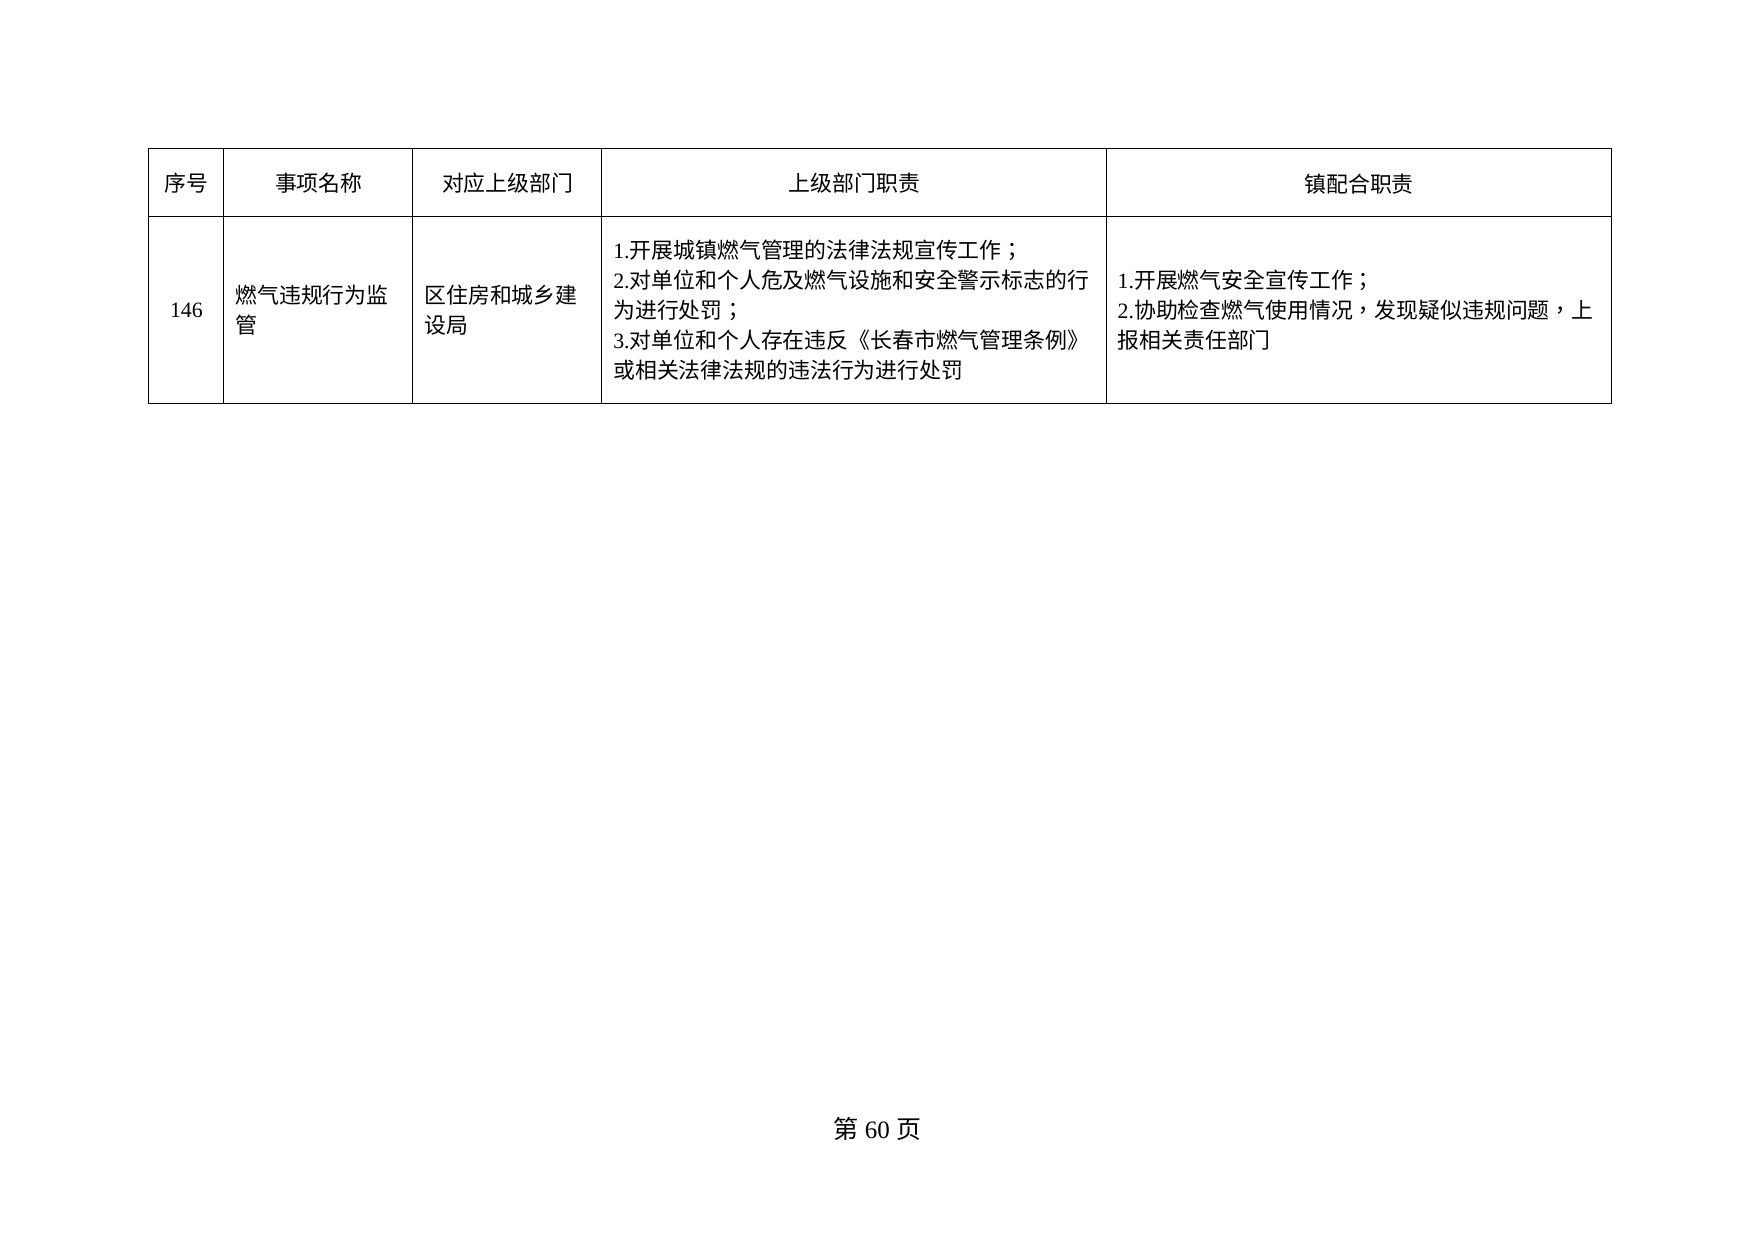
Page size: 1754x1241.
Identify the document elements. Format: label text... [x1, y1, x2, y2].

table_header 镇配合职责 [1107, 149, 1611, 216]
table_header 序号 [149, 149, 223, 216]
table_header 上级部门职责 [602, 149, 1106, 216]
table_cell 区住房和城乡建设局 [413, 217, 601, 403]
table_header 事项名称 [224, 149, 412, 216]
table_header 对应上级部门 [413, 149, 601, 216]
table_cell 1.开展燃气安全宣传工作； 2.协助检查燃气使用情况，发现疑似违规问题，上报相关责任部门 [1107, 217, 1611, 403]
table_cell 146 [149, 217, 223, 403]
table_cell 燃气违规行为监管 [224, 217, 412, 403]
table_cell 1.开展城镇燃气管理的法律法规宣传工作； 2.对单位和个人危及燃气设施和安全警示标志的行为进行处罚； 3.对单位和个人存在违反《长春市燃气管理条例》或相关法律法规的违法行为进行处罚 [602, 217, 1106, 403]
